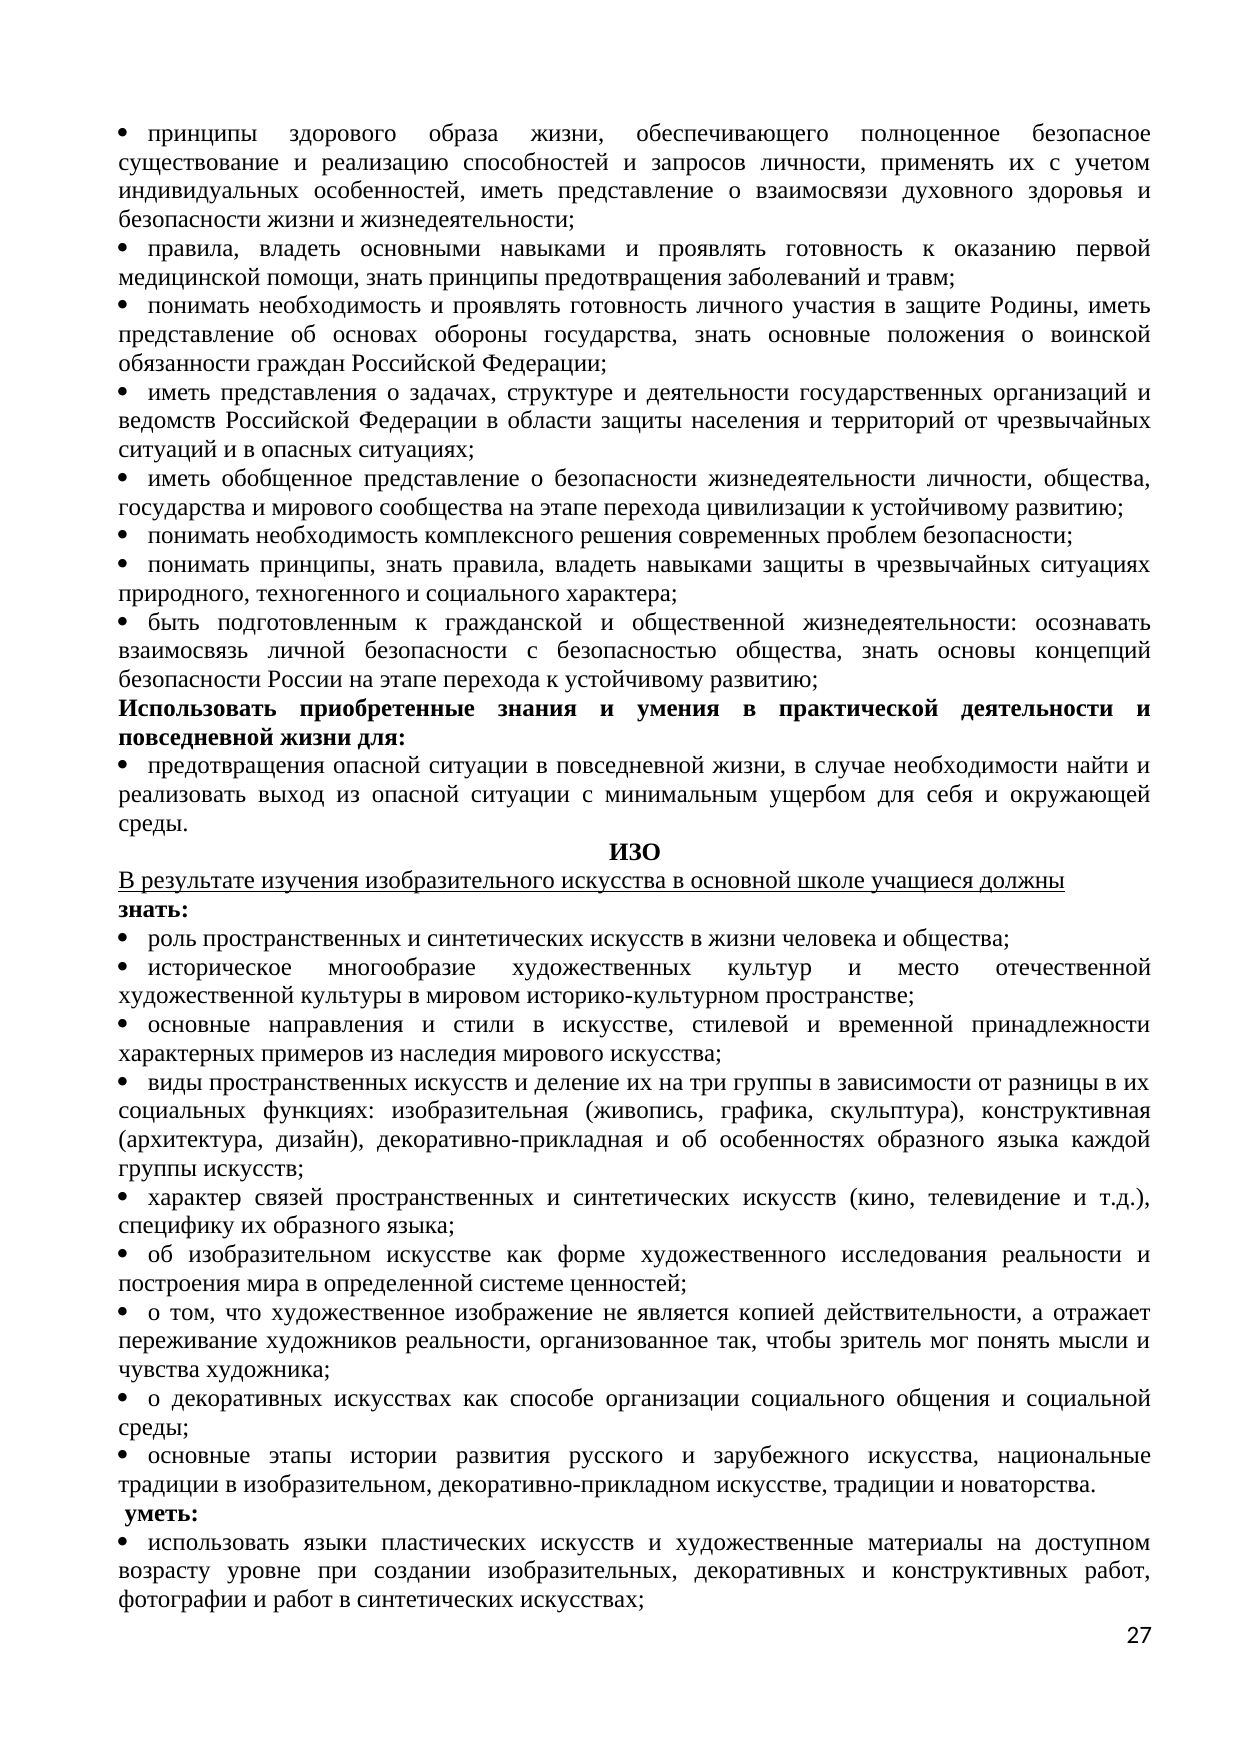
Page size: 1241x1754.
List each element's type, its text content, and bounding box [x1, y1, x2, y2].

list принципы здорового образа жизни, обеспечивающего полноценное безопасное существование и реализацию способностей и запросов личности, применять их с учетом индивидуальных особенностей, иметь представление о взаимосвязи духовного здоровья и безопасности жизни и жизнедеятельности; [118, 118, 1152, 233]
text В результате изучения изобразительного искусства в основной школе учащиеся должны [118, 866, 1152, 894]
list понимать необходимость комплексного решения современных проблем безопасности; [118, 521, 1152, 549]
list использовать языки пластических искусств и художественные материалы на доступном возрасту уровне при создании изобразительных, декоративных и конструктивных работ, фотографии и работ в синтетических искусствах; [118, 1527, 1152, 1613]
list понимать принципы, знать правила, владеть навыками защиты в чрезвычайных ситуациях природного, техногенного и социального характера; [118, 549, 1152, 607]
list историческое многообразие художественных культур и место отечественной художественной культуры в мировом историко-культурном пространстве; [118, 952, 1152, 1009]
text ИЗО [118, 837, 1152, 866]
list понимать необходимость и проявлять готовность личного участия в защите Родины, иметь представление об основах обороны государства, знать основные положения о воинской обязанности граждан Российской Федерации; [118, 291, 1152, 377]
list основные направления и стили в искусстве, стилевой и временной принадлежности характерных примеров из наследия мирового искусства; [118, 1009, 1152, 1067]
list об изобразительном искусстве как форме художественного исследования реальности и построения мира в определенной системе ценностей; [118, 1239, 1152, 1297]
list характер связей пространственных и синтетических искусств (кино, телевидение и т.д.), специфику их образного языка; [118, 1182, 1152, 1239]
list предотвращения опасной ситуации в повседневной жизни, в случае необходимости найти и реализовать выход из опасной ситуации с минимальным ущербом для себя и окружающей среды. [118, 751, 1152, 837]
list о том, что художественное изображение не является копией действительности, а отражает переживание художников реальности, организованное так, чтобы зритель мог понять мысли и чувства художника; [118, 1297, 1152, 1383]
text уметь: [118, 1498, 1152, 1527]
text знать: [118, 894, 1152, 923]
list виды пространственных искусств и деление их на три группы в зависимости от разницы в их социальных функциях: изобразительная (живопись, графика, скульптура), конструктивная (архитектура, дизайн), декоративно-прикладная и об особенностях образного языка каждой группы искусств; [118, 1067, 1152, 1182]
list быть подготовленным к гражданской и общественной жизнедеятельности: осознавать взаимосвязь личной безопасности с безопасностью общества, знать основы концепций безопасности России на этапе перехода к устойчивому развитию; [118, 607, 1152, 693]
text Использовать приобретенные знания и умения в практической деятельности и повседневной жизни для: [118, 693, 1152, 751]
list основные этапы истории развития русского и зарубежного искусства, национальные традиции в изобразительном, декоративно-прикладном искусстве, традиции и новаторства. [118, 1441, 1152, 1498]
list правила, владеть основными навыками и проявлять готовность к оказанию первой медицинской помощи, знать принципы предотвращения заболеваний и травм; [118, 233, 1152, 291]
list о декоративных искусствах как способе организации социального общения и социальной среды; [118, 1383, 1152, 1441]
list роль пространственных и синтетических искусств в жизни человека и общества; [118, 923, 1152, 952]
list иметь представления о задачах, структуре и деятельности государственных организаций и ведомств Российской Федерации в области защиты населения и территорий от чрезвычайных ситуаций и в опасных ситуациях; [118, 377, 1152, 463]
list иметь обобщенное представление о безопасности жизнедеятельности личности, общества, государства и мирового сообщества на этапе перехода цивилизации к устойчивому развитию; [118, 463, 1152, 521]
